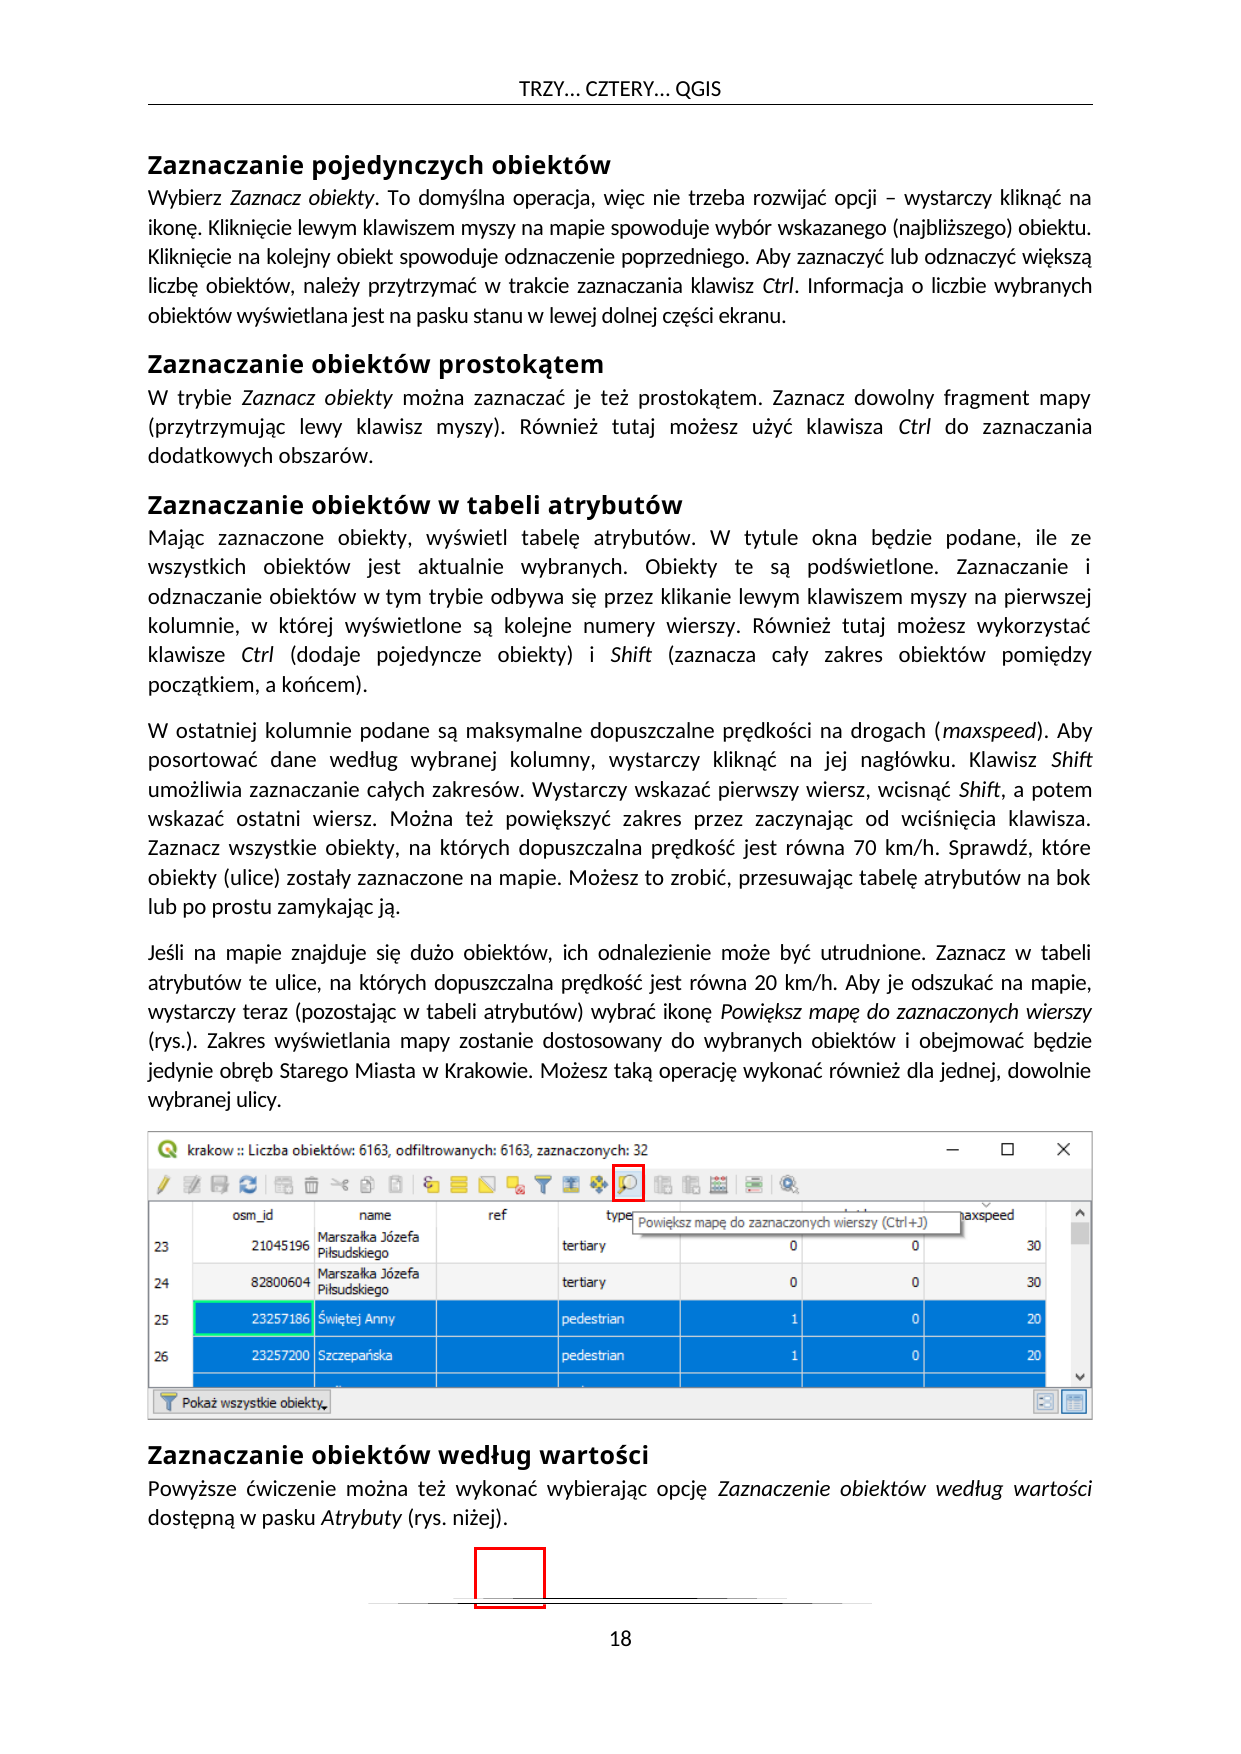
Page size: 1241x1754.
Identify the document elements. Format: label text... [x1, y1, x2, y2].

text Wybierz Zaznacz obiekty. To domyślna operacja, więc nie trzeba rozwijać opcji – wystarczy kliknąć na ikonę. Kliknięcie lewym klawiszem myszy na mapie spowoduje wybór wskazanego (najbliższego) obiektu. Kliknięcie na kolejny obiekt spowoduje odznaczenie poprzedniego. Aby zaznaczyć lub odznaczyć większą liczbę obiektów, należy przytrzymać w trakcie zaznaczania klawisz Ctrl. Informacja o liczbie wybranych obiektów wyświetlana jest na pasku stanu w lewej dolnej części ekranu. [148, 183, 1093, 329]
subtitle Zaznaczanie obiektów w tabeli atrybutów [148, 487, 1093, 521]
subtitle Zaznaczanie obiektów prostokątem [148, 347, 1093, 381]
text Mając zaznaczone obiekty, wyświetl tabelę atrybutów. W tytule okna będzie podane, ile ze wszystkich obiektów jest aktualnie wybranych. Obiekty te są podświetlone. Zaznaczanie i odznaczanie obiektów w tym trybie odbywa się przez klikanie lewym klawiszem myszy na pierwszej kolumnie, w której wyświetlone są kolejne numery wierszy. Również tutaj możesz wykorzystać klawisze Ctrl (dodaje pojedyncze obiekty) i Shift (zaznacza cały zakres obiektów pomiędzy początkiem, a końcem). [148, 523, 1093, 698]
subtitle Zaznaczanie pojedynczych obiektów [148, 148, 1093, 182]
subtitle Zaznaczanie obiektów według wartości [148, 1438, 1093, 1472]
picture [147, 1131, 1093, 1420]
text Powyższe ćwiczenie można też wykonać wybierając opcję Zaznaczenie obiektów według wartości dostępną w pasku Atrybuty (rys. niżej). [148, 1474, 1093, 1531]
text Jeśli na mapie znajduje się dużo obiektów, ich odnalezienie może być utrudnione. Zaznacz w tabeli atrybutów te ulice, na których dopuszczalna prędkość jest równa 20 km/h. Aby je odszukać na mapie, wystarczy teraz (pozostając w tabeli atrybutów) wybrać ikonę Powiększ mapę do zaznaczonych wierszy (rys.). Zakres wyświetlania mapy zostanie dostosowany do wybranych obiektów i obejmować będzie jedynie obręb Starego Miasta w Krakowie. Możesz taką operację wykonać również dla jednej, dowolnie wybranej ulicy. [148, 938, 1093, 1113]
text W trybie Zaznacz obiekty można zaznaczać je też prostokątem. Zaznacz dowolny fragment mapy (przytrzymując lewy klawisz myszy). Również tutaj możesz użyć klawisza Ctrl do zaznaczania dodatkowych obszarów. [148, 383, 1093, 469]
text W ostatniej kolumnie podane są maksymalne dopuszczalne prędkości na drogach (maxspeed). Aby posortować dane według wybranej kolumny, wystarczy kliknąć na jej nagłówku. Klawisz Shift umożliwia zaznaczanie całych zakresów. Wystarczy wskazać pierwszy wiersz, wcisnąć Shift, a potem wskazać ostatni wiersz. Można też powiększyć zakres przez zaczynając od wciśnięcia klawisza. Zaznacz wszystkie obiekty, na których dopuszczalna prędkość jest równa 70 km/h. Sprawdź, które obiekty (ulice) zostały zaznaczone na mapie. Możesz to zrobić, przesuwając tabelę atrybutów na bok lub po prostu zamykając ją. [148, 716, 1093, 920]
